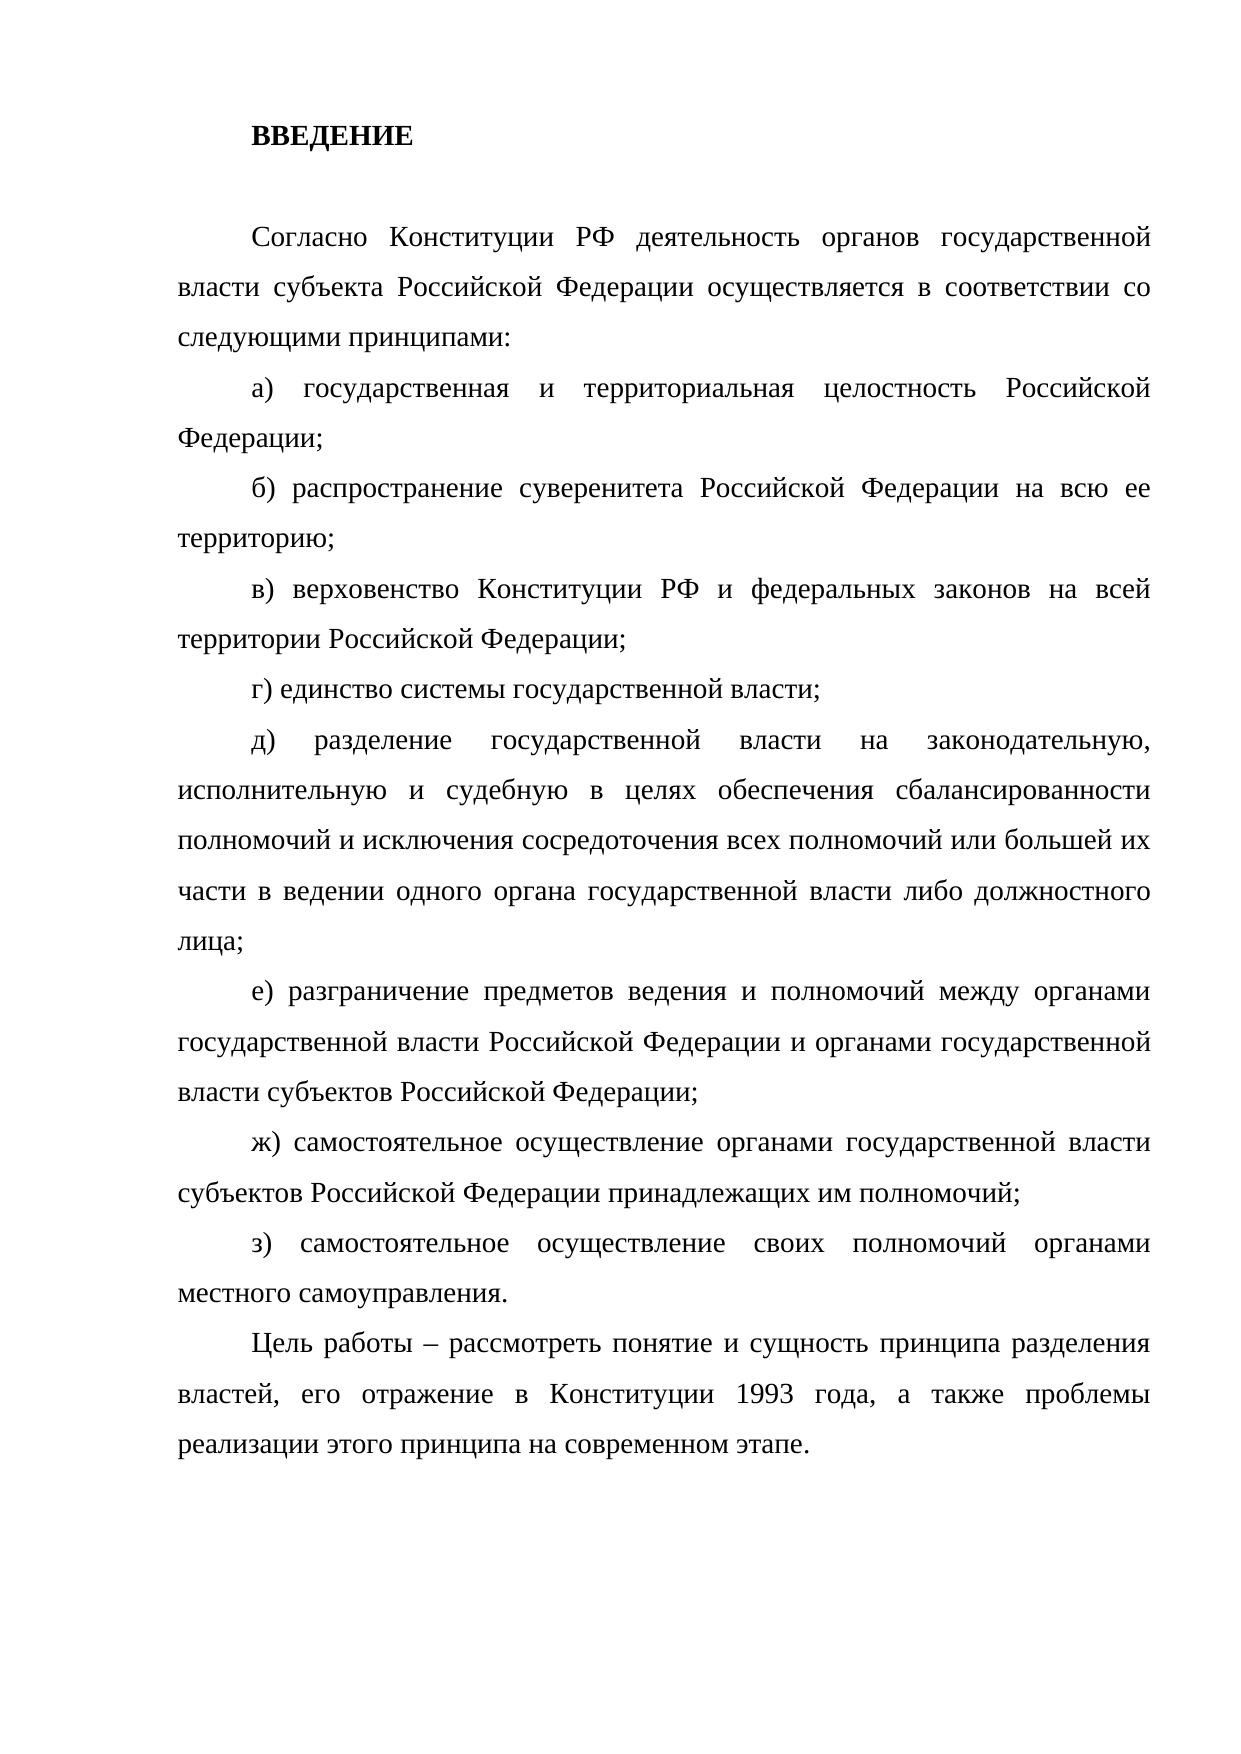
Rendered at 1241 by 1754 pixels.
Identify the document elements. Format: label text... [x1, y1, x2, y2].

text Согласно Конституции РФ деятельность органов государственной власти субъекта Российской Федерации осуществляется в соответствии со следующими принципами: [177, 219, 1152, 353]
title ВВЕДЕНИЕ [177, 118, 1152, 152]
text в) верховенство Конституции РФ и федеральных законов на всей территории Российской Федерации; [177, 571, 1152, 655]
text е) разграничение предметов ведения и полномочий между органами государственной власти Российской Федерации и органами государственной власти субъектов Российской Федерации; [177, 973, 1152, 1108]
text з) самостоятельное осуществление своих полномочий органами местного самоуправления. [177, 1225, 1152, 1309]
text Цель работы – рассмотреть понятие и сущность принципа разделения властей, его отражение в Конституции 1993 года, а также проблемы реализации этого принципа на современном этапе. [177, 1326, 1152, 1460]
text а) государственная и территориальная целостность Российской Федерации; [177, 370, 1152, 453]
text б) распространение суверенитета Российской Федерации на всю ее территорию; [177, 470, 1152, 554]
text г) единство системы государственной власти; [177, 672, 1152, 705]
text д) разделение государственной власти на законодательную, исполнительную и судебную в целях обеспечения сбалансированности полномочий и исключения сосредоточения всех полномочий или большей их части в ведении одного органа государственной власти либо должностного лица; [177, 722, 1152, 957]
text ж) самостоятельное осуществление органами государственной власти субъектов Российской Федерации принадлежащих им полномочий; [177, 1124, 1152, 1208]
